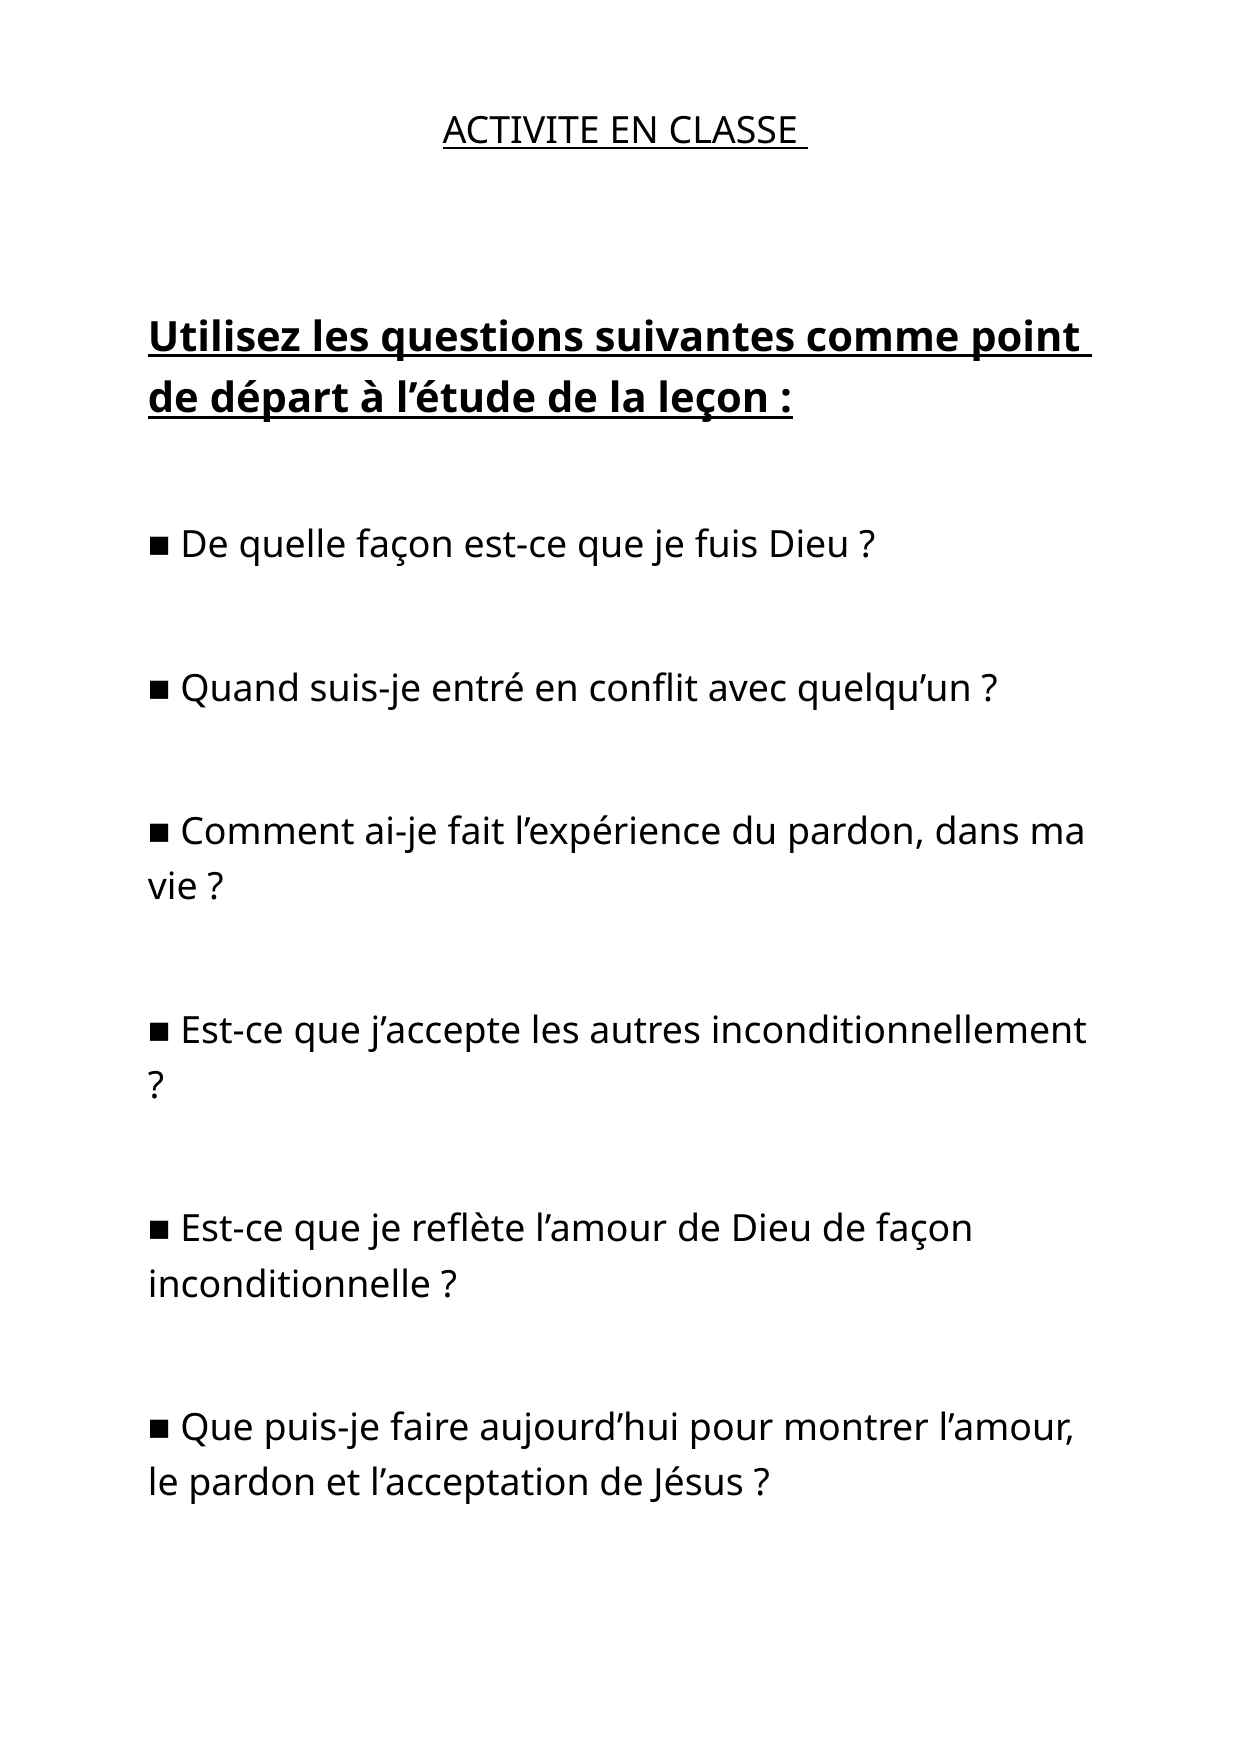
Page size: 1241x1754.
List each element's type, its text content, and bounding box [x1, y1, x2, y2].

text ■ Comment ai-je fait l’expérience du pardon, dans ma vie ? [148, 804, 1093, 911]
text ■ Est-ce que je reflète l’amour de Dieu de façon inconditionnelle ? [148, 1202, 1093, 1308]
text ACTIVITE EN CLASSE [148, 103, 1093, 154]
text ■ De quelle façon est-ce que je fuis Dieu ? [148, 517, 1093, 568]
text ■ Que puis-je faire aujourd’hui pour montrer l’amour, le pardon et l’acceptation de Jésus ? [148, 1400, 1093, 1507]
text ■ Est-ce que j’accepte les autres inconditionnellement ? [148, 1003, 1093, 1109]
text ■ Quand suis-je entré en conflit avec quelqu’un ? [148, 661, 1093, 712]
text Utilisez les questions suivantes comme point de départ à l’étude de la leçon : [148, 306, 1093, 424]
